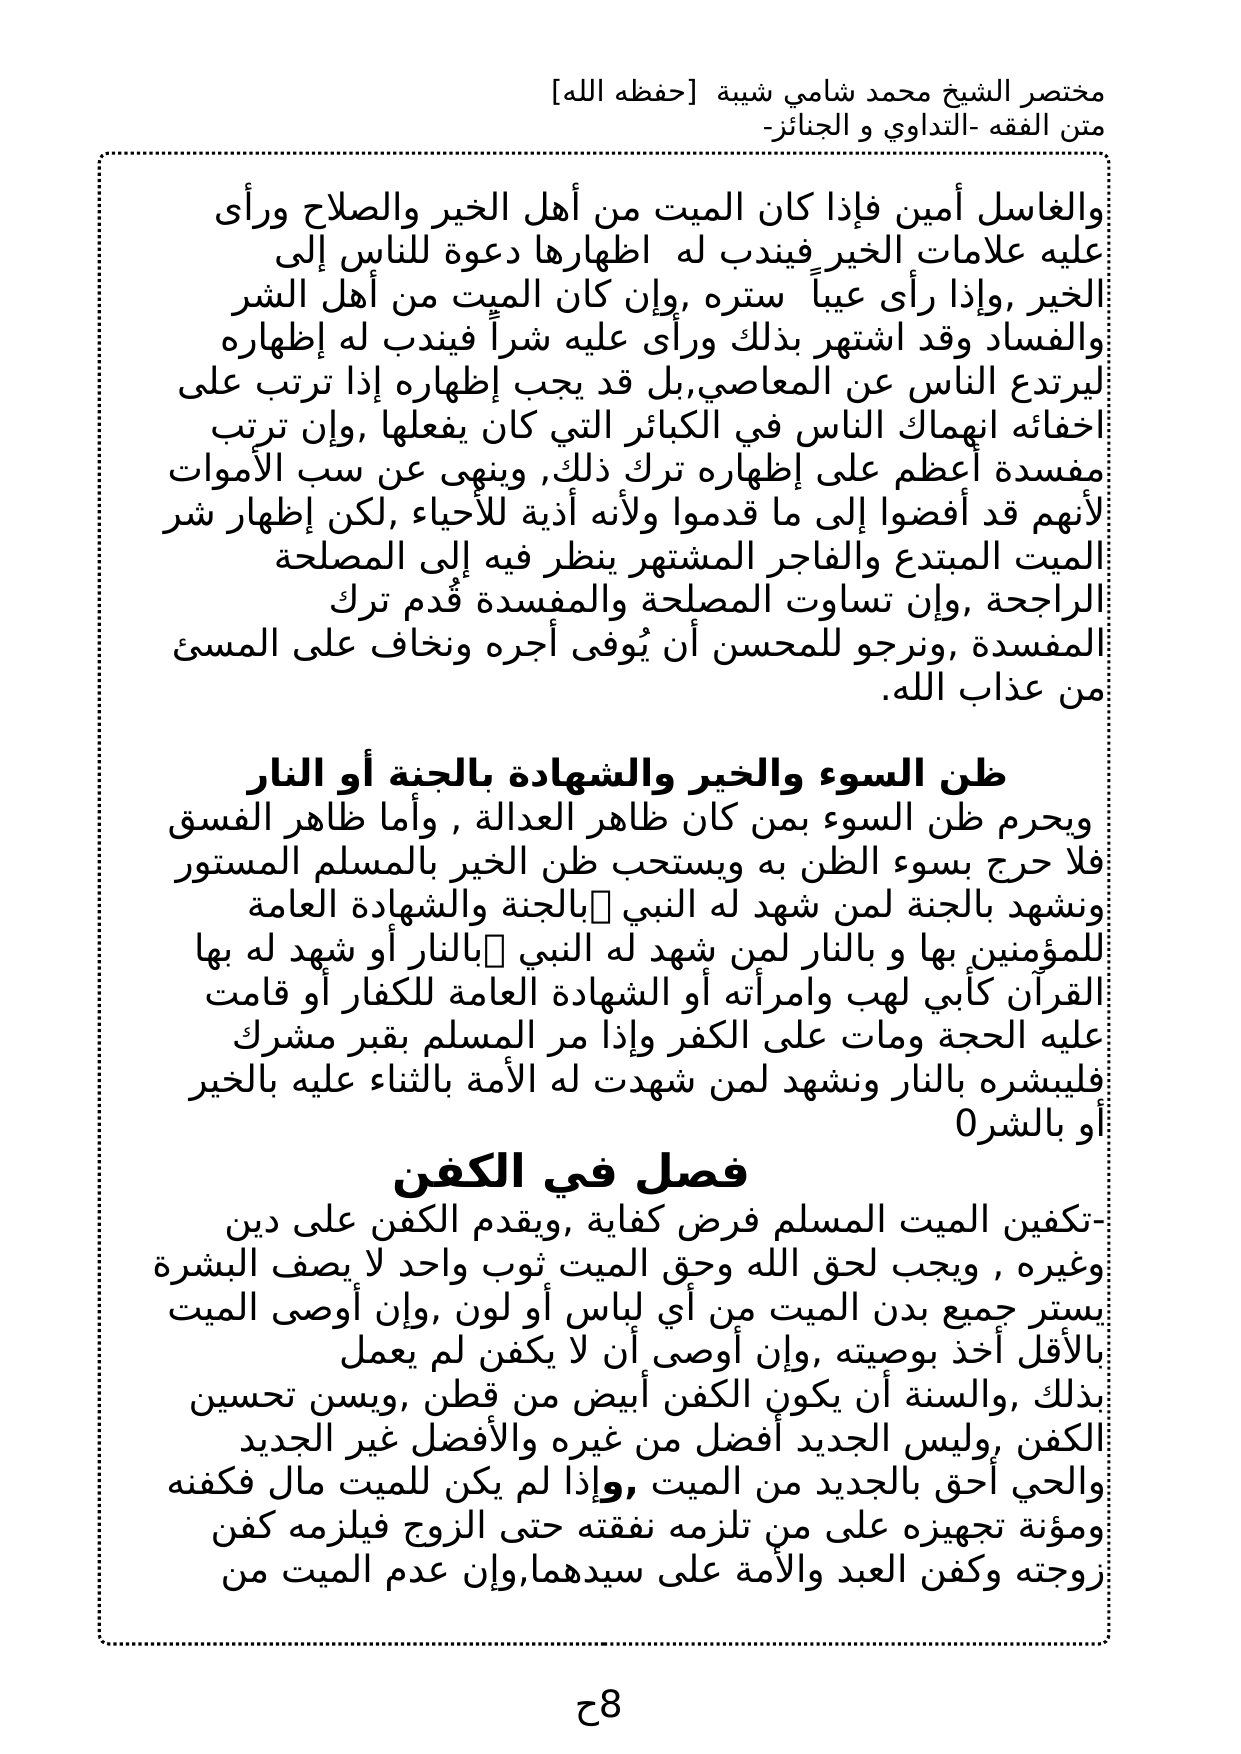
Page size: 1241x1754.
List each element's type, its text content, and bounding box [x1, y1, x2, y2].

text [150, 1198, 1106, 1591]
text ويحرم ظن السوء بمن كان ظاهر العدالة , وأما ظاهر الفسق فلا حرج بسوء الظن به ويستحب ظن الخير بالمسلم المستور ونشهد بالجنة لمن شهد له النبي بالجنة والشهادة العامة للمؤمنين بها و بالنار لمن شهد له النبي بالنار أو شهد له بها القرآن كأبي لهب وامرأته أو الشهادة العامة للكفار أو قامت عليه الحجة ومات على الكفر وإذا مر المسلم بقبر مشرك فليبشره بالنار ونشهد لمن شهدت له الأمة بالثناء عليه بالخير أو بالشر0 [150, 796, 1106, 1145]
text والغاسل أمين فإذا كان الميت من أهل الخير والصلاح ورأى عليه علامات الخير فيندب له اظهارها دعوة للناس إلى الخير ,وإذا رأى عيباً ستره ,وإن كان الميت من أهل الشر والفساد وقد اشتهر بذلك ورأى عليه شراً فيندب له إظهاره ليرتدع الناس عن المعاصي,بل قد يجب إظهاره إذا ترتب على اخفائه انهماك الناس في الكبائر التي كان يفعلها ,وإن ترتب مفسدة أعظم على إظهاره ترك ذلك, وينهى عن سب الأموات لأنهم قد أفضوا إلى ما قدموا ولأنه أذية للأحياء ,لكن إظهار شر الميت المبتدع والفاجر المشتهر ينظر فيه إلى المصلحة الراجحة ,وإن تساوت المصلحة والمفسدة قُدم ترك المفسدة ,ونرجو للمحسن أن يُوفى أجره ونخاف على المسئ من عذاب الله. [150, 185, 1106, 709]
text ظن السوء والخير والشهادة بالجنة أو النار [150, 752, 1106, 796]
text فصل في الكفن [150, 1145, 994, 1198]
